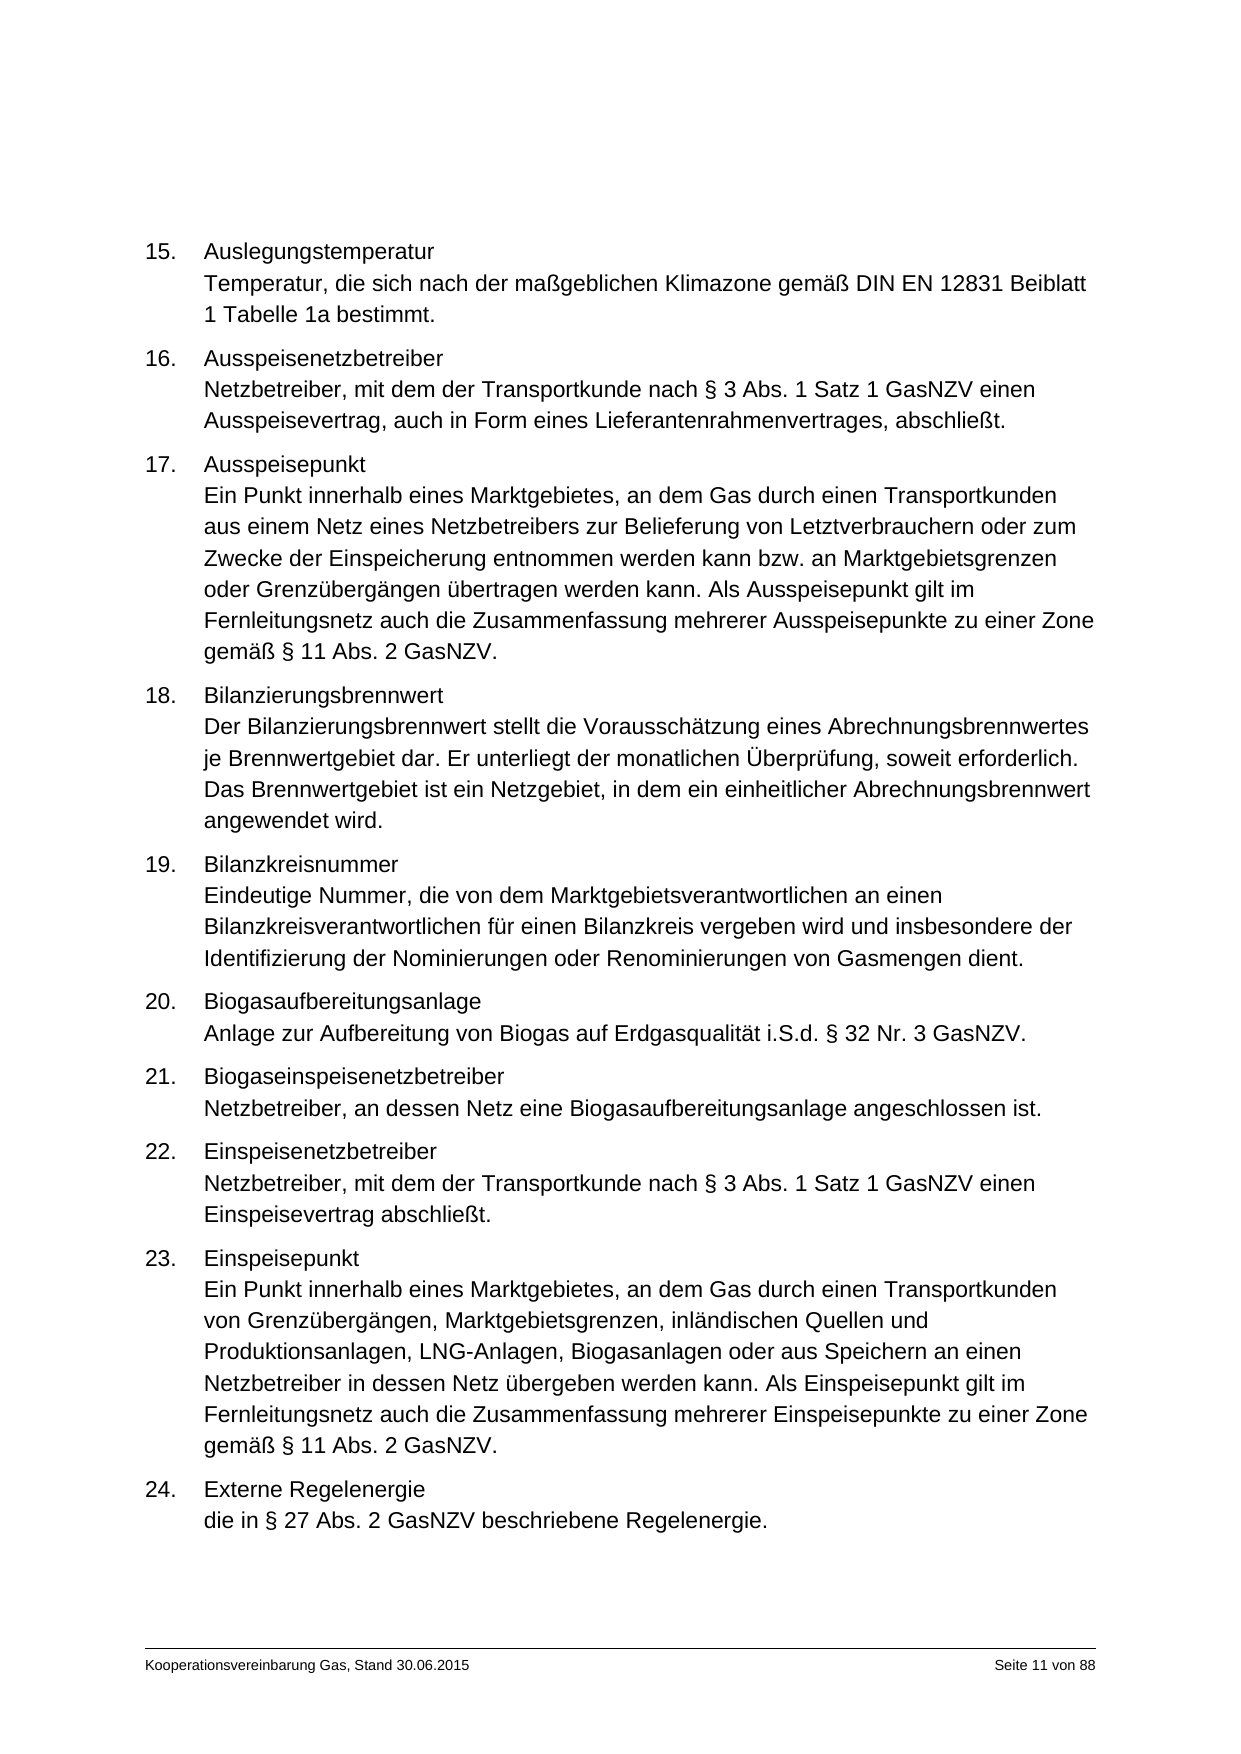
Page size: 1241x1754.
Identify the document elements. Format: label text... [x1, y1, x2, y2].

list Auslegungstemperatur Temperatur, die sich nach der maßgeblichen Klimazone gemäß DIN EN 12831 Beiblatt 1 Tabelle 1a bestimmt. [145, 233, 1096, 327]
list Biogaseinspeisenetzbetreiber Netzbetreiber, an dessen Netz eine Biogasaufbereitungsanlage angeschlossen ist. [145, 1058, 1096, 1121]
list Bilanzierungsbrennwert Der Bilanzierungsbrennwert stellt die Vorausschätzung eines Abrechnungsbrennwertes je Brennwertgebiet dar. Er unterliegt der monatlichen Überprüfung, soweit erforderlich. Das Brennwertgebiet ist ein Netzgebiet, in dem ein einheitlicher Abrechnungsbrennwert angewendet wird. [145, 677, 1096, 833]
list Einspeisepunkt Ein Punkt innerhalb eines Marktgebietes, an dem Gas durch einen Transportkunden von Grenzübergängen, Marktgebietsgrenzen, inländischen Quellen und Produktionsanlagen, LNG-Anlagen, Biogasanlagen oder aus Speichern an einen Netzbetreiber in dessen Netz übergeben werden kann. Als Einspeisepunkt gilt im Fernleitungsnetz auch die Zusammenfassung mehrerer Einspeisepunkte zu einer Zone gemäß § 11 Abs. 2 GasNZV. [145, 1239, 1096, 1458]
list Bilanzkreisnummer Eindeutige Nummer, die von dem Marktgebietsverantwortlichen an einen Bilanzkreisverantwortlichen für einen Bilanzkreis vergeben wird und insbesondere der Identifizierung der Nominierungen oder Renominierungen von Gasmengen dient. [145, 846, 1096, 971]
list Biogasaufbereitungsanlage Anlage zur Aufbereitung von Biogas auf Erdgasqualität i.S.d. § 32 Nr. 3 GasNZV. [145, 983, 1096, 1046]
list Ausspeisepunkt Ein Punkt innerhalb eines Marktgebietes, an dem Gas durch einen Transportkunden aus einem Netz eines Netzbetreibers zur Belieferung von Letztverbrauchern oder zum Zwecke der Einspeicherung entnommen werden kann bzw. an Marktgebietsgrenzen oder Grenzübergängen übertragen werden kann. Als Ausspeisepunkt gilt im Fernleitungsnetz auch die Zusammenfassung mehrerer Ausspeisepunkte zu einer Zone gemäß § 11 Abs. 2 GasNZV. [145, 446, 1096, 664]
list Einspeisenetzbetreiber Netzbetreiber, mit dem der Transportkunde nach § 3 Abs. 1 Satz 1 GasNZV einen Einspeisevertrag abschließt. [145, 1133, 1096, 1227]
list Externe Regelenergie die in § 27 Abs. 2 GasNZV beschriebene Regelenergie. [145, 1471, 1096, 1533]
list Ausspeisenetzbetreiber Netzbetreiber, mit dem der Transportkunde nach § 3 Abs. 1 Satz 1 GasNZV einen Ausspeisevertrag, auch in Form eines Lieferantenrahmenvertrages, abschließt. [145, 339, 1096, 433]
